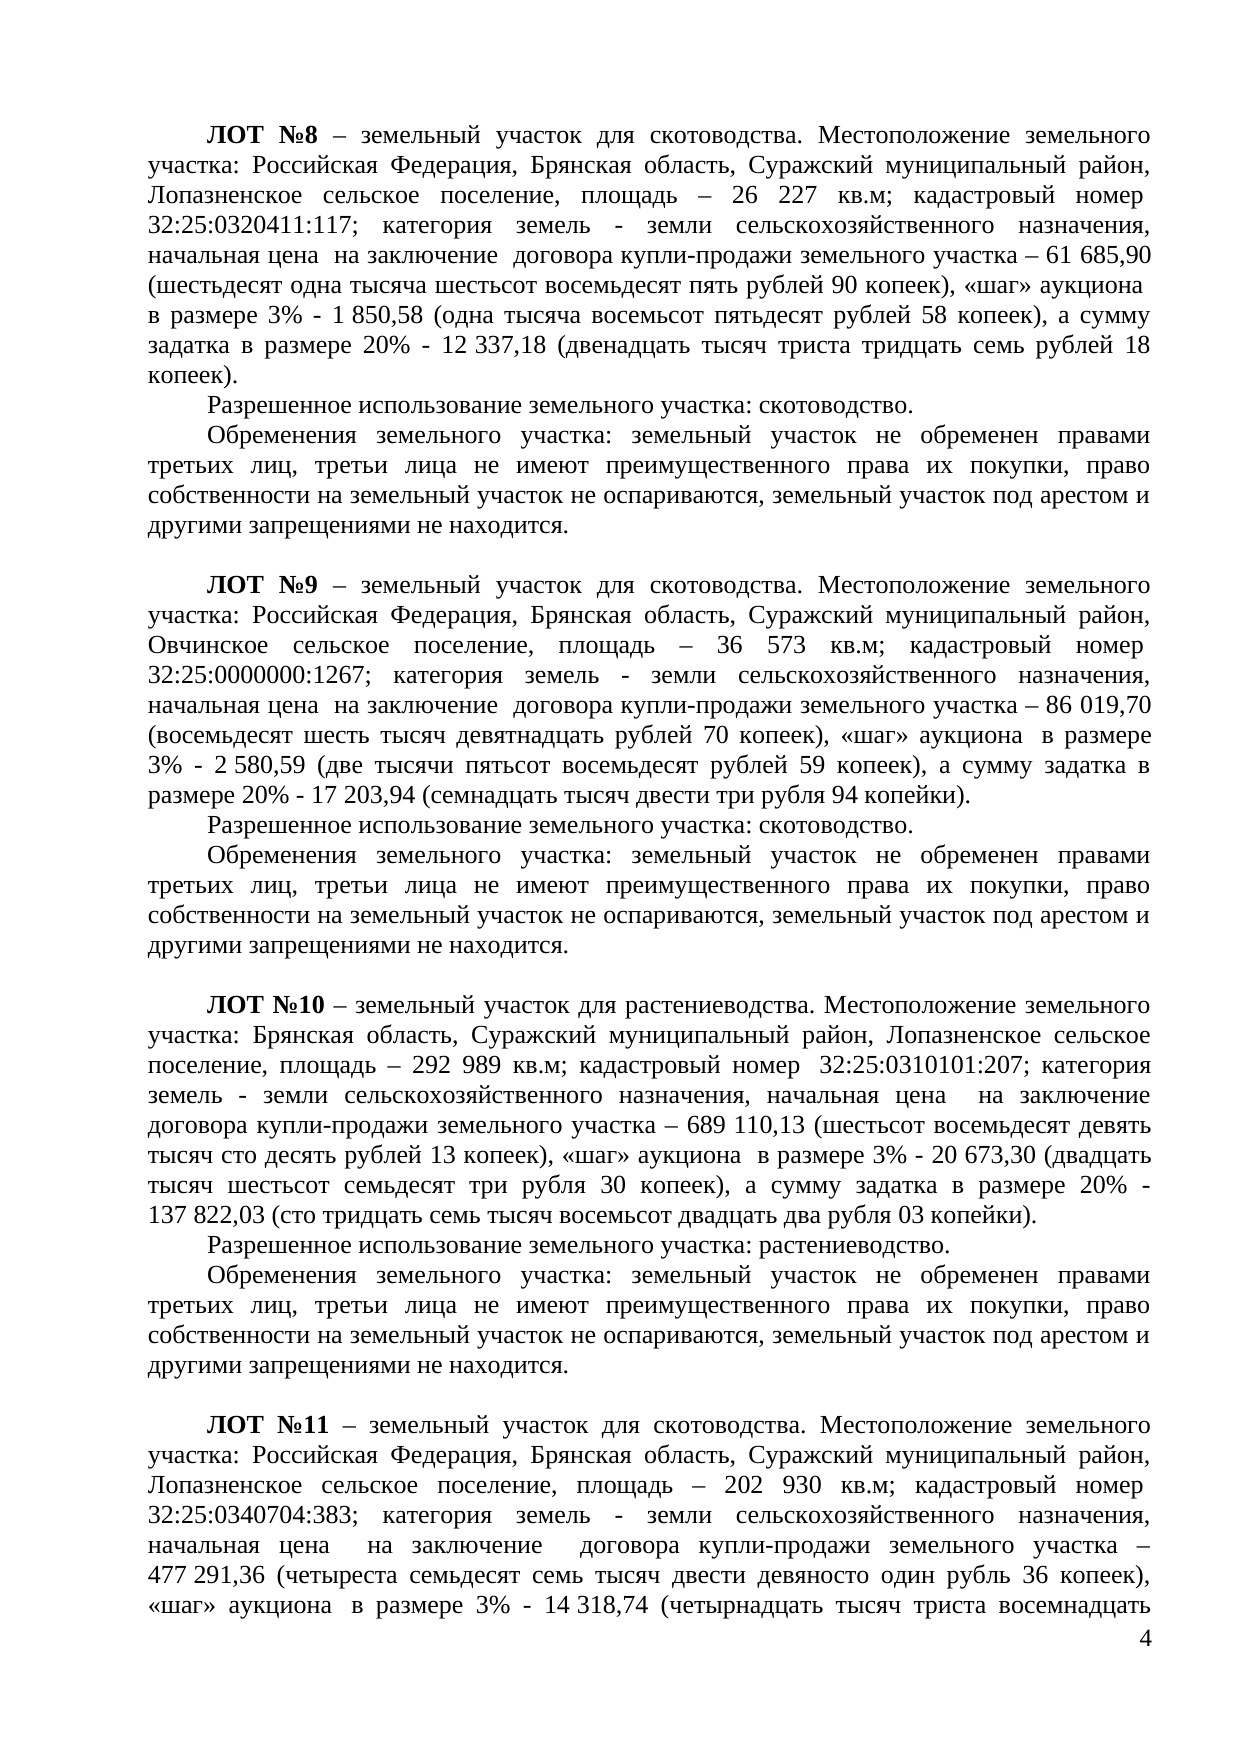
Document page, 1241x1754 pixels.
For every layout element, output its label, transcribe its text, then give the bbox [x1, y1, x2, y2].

text Разрешенное использование земельного участка: растениеводство. [148, 1229, 1152, 1259]
text ЛОТ №10 – земельный участок для растениеводства. Местоположение земельного участка: Брянская область, Суражский муниципальный район, Лопазненское сельское поселение, площадь – 292 989 кв.м; кадастровый номер 32:25:0310101:207; категория земель - земли сельскохозяйственного назначения, начальная цена на заключение договора купли-продажи земельного участка – 689 110,13 (шестьсот восемьдесят девять тысяч сто десять рублей 13 копеек), «шаг» аукциона в размере 3% - 20 673,30 (двадцать тысяч шестьсот семьдесят три рубля 30 копеек), а сумму задатка в размере 20% - 137 822,03 (сто тридцать семь тысяч восемьсот двадцать два рубля 03 копейки). [148, 989, 1152, 1229]
text ЛОТ №9 – земельный участок для скотоводства. Местоположение земельного участка: Российская Федерация, Брянская область, Суражский муниципальный район, Овчинское сельское поселение, площадь – 36 573 кв.м; кадастровый номер 32:25:0000000:1267; категория земель - земли сельскохозяйственного назначения, начальная цена на заключение договора купли-продажи земельного участка – 86 019,70 (восемьдесят шесть тысяч девятнадцать рублей 70 копеек), «шаг» аукциона в размере 3% - 2 580,59 (две тысячи пятьсот восемьдесят рублей 59 копеек), а сумму задатка в размере 20% - 17 203,94 (семнадцать тысяч двести три рубля 94 копейки). [148, 569, 1152, 809]
text ЛОТ №8 – земельный участок для скотоводства. Местоположение земельного участка: Российская Федерация, Брянская область, Суражский муниципальный район, Лопазненское сельское поселение, площадь – 26 227 кв.м; кадастровый номер 32:25:0320411:117; категория земель - земли сельскохозяйственного назначения, начальная цена на заключение договора купли-продажи земельного участка – 61 685,90 (шестьдесят одна тысяча шестьсот восемьдесят пять рублей 90 копеек), «шаг» аукциона в размере 3% - 1 850,58 (одна тысяча восемьсот пятьдесят рублей 58 копеек), а сумму задатка в размере 20% - 12 337,18 (двенадцать тысяч триста тридцать семь рублей 18 копеек). [148, 119, 1152, 389]
text Разрешенное использование земельного участка: скотоводство. [148, 809, 1152, 839]
text Разрешенное использование земельного участка: скотоводство. [148, 389, 1152, 419]
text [148, 1409, 1152, 1619]
